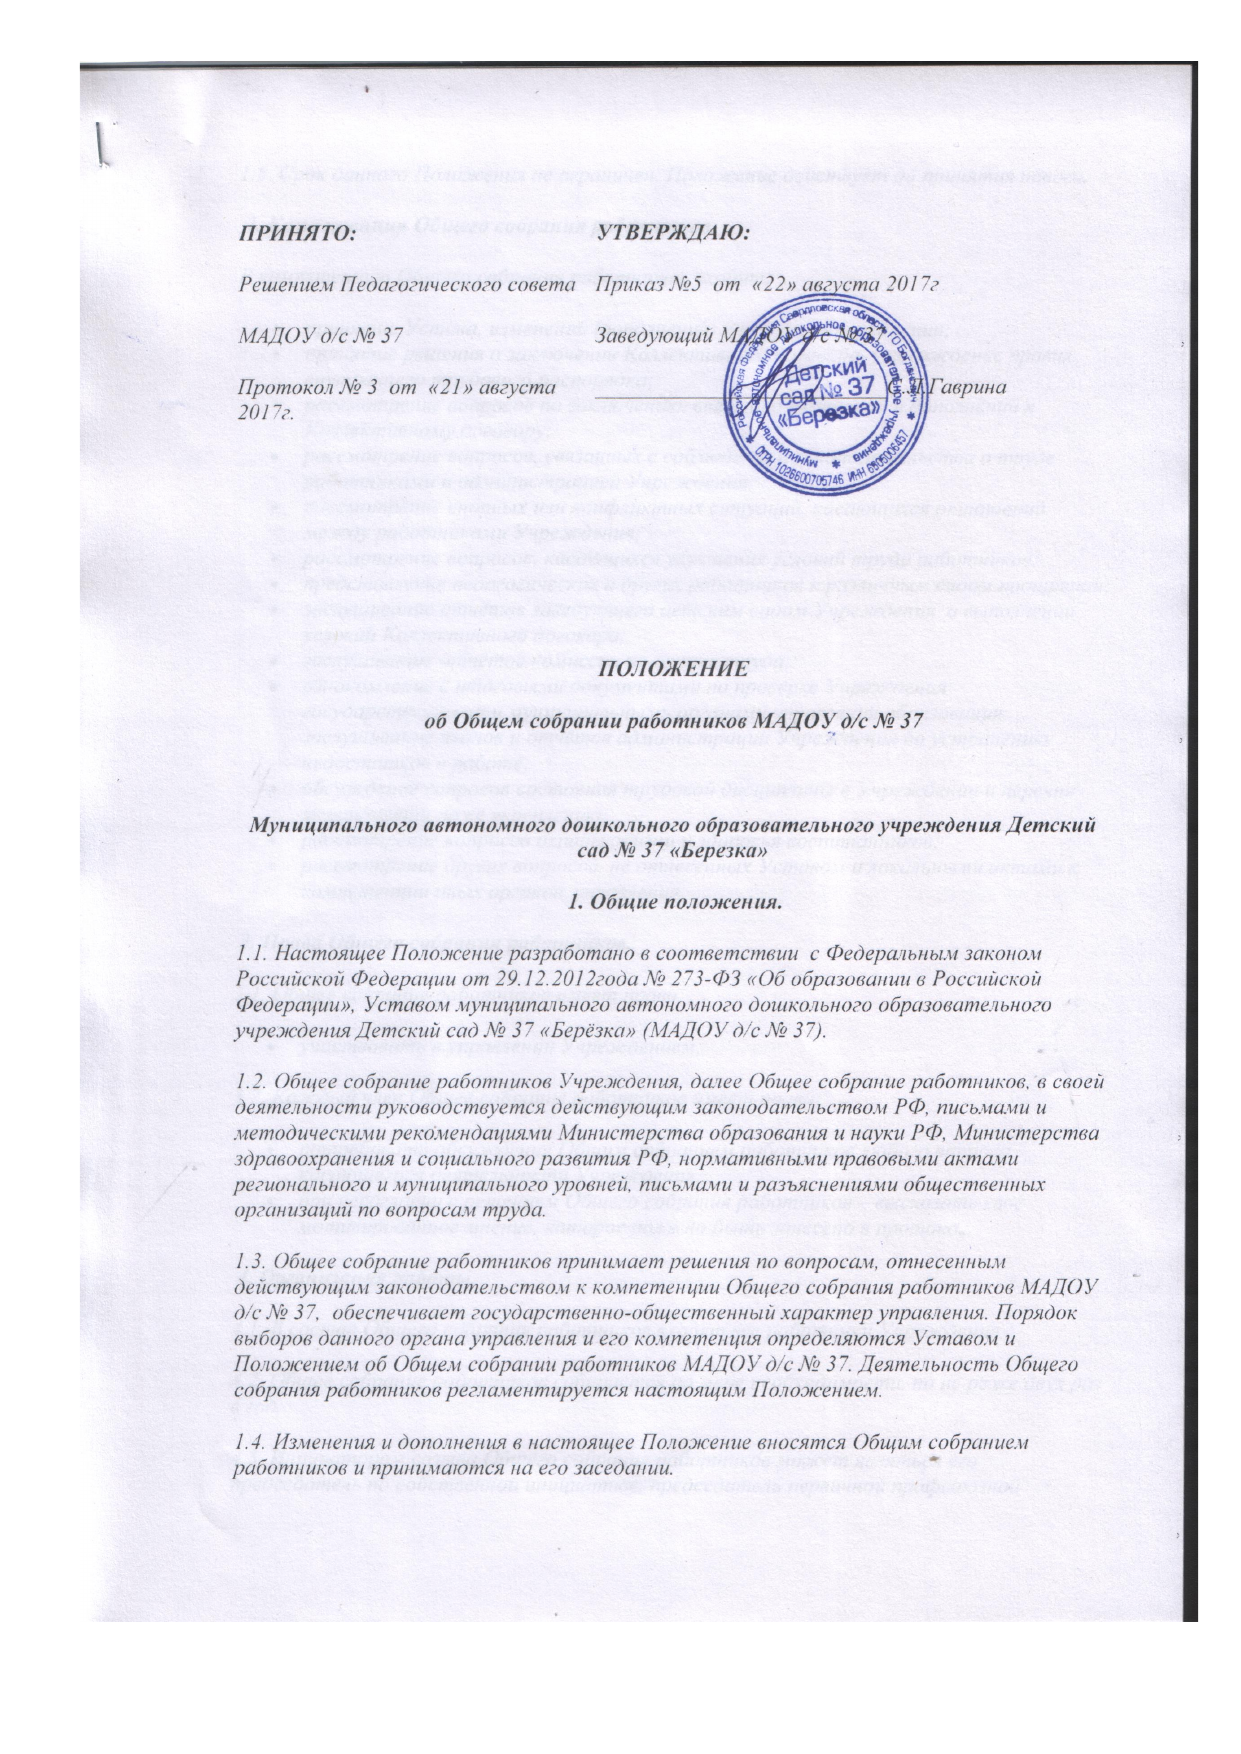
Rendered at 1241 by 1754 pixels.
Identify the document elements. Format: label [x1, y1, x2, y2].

picture [79, 61, 1199, 1620]
